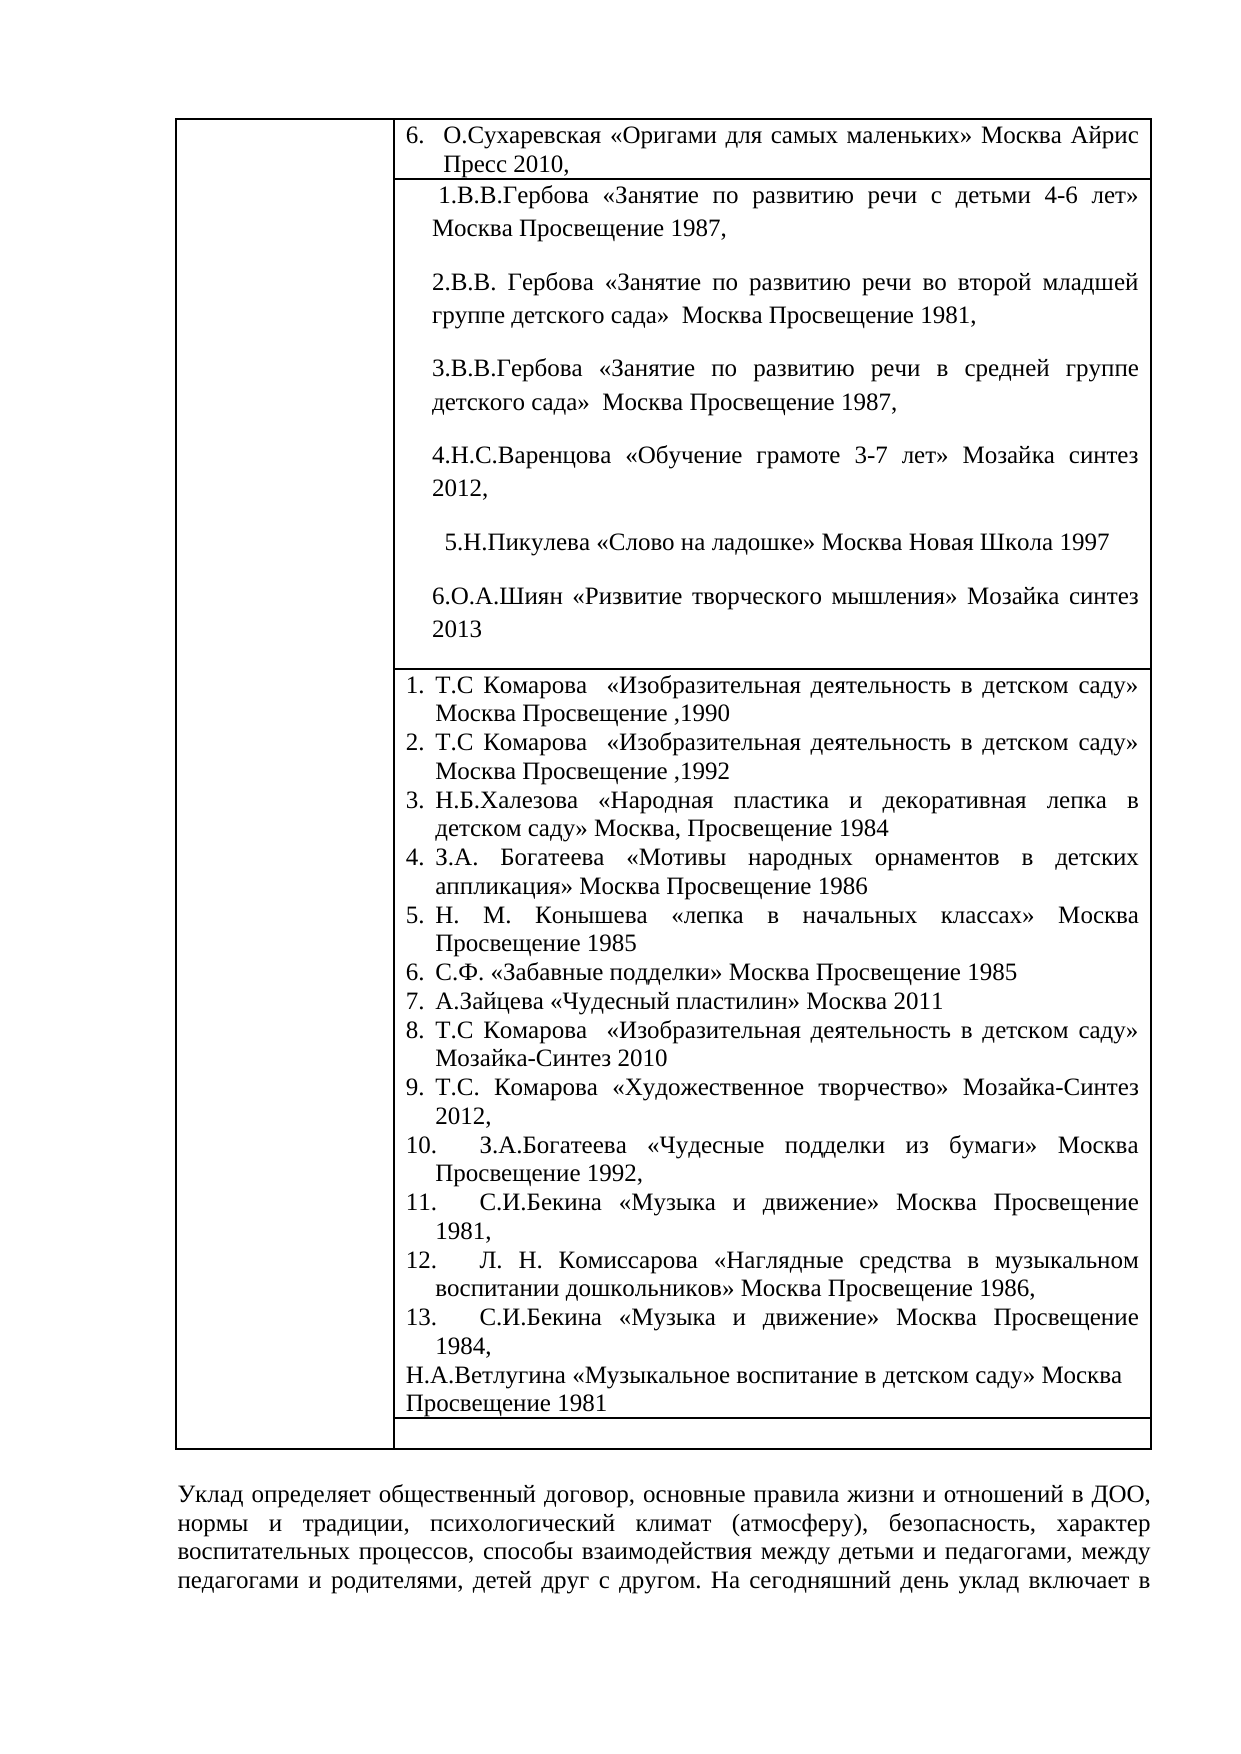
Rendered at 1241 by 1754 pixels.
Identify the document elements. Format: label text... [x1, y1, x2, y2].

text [177, 1479, 1152, 1594]
table_cell Т.С Комарова «Изобразительная деятельность в детском саду» Москва Просвещение ,1990 Т.С Комарова «Изобразительная деятельность в детском саду» Москва Просвещение ,1992 Н.Б.Халезова «Народная пластика и декоративная лепка в детском саду» Москва, Просвещение 1984 З.А. Богатеева «Мотивы народных орнаментов в детских аппликация» Москва Просвещение 1986 Н. М. Конышева «лепка в начальных классах» Москва Просвещение 1985 С.Ф. «Забавные подделки» Москва Просвещение 1985 А.Зайцева «Чудесный пластилин» Москва 2011 Т.С Комарова «Изобразительная деятельность в детском саду» Мозайка-Синтез 2010 Т.С. Комарова «Художественное творчество» Мозайка-Синтез 2012, З.А.Богатеева «Чудесные подделки из бумаги» Москва Просвещение 1992, С.И.Бекина «Музыка и движение» Москва Просвещение 1981, Л. Н. Комиссарова «Наглядные средства в музыкальном воспитании дошкольников» Москва Просвещение 1986, С.И.Бекина «Музыка и движение» Москва Просвещение 1984, Н.А.Ветлугина «Музыкальное воспитание в детском саду» Москва Просвещение 1981 [395, 670, 1150, 1417]
table_cell [395, 1419, 1150, 1448]
table_cell 1.В.В.Гербова «Занятие по развитию речи с детьми 4-6 лет» Москва Просвещение 1987, 2.В.В. Гербова «Занятие по развитию речи во второй младшей группе детского сада» Москва Просвещение 1981, 3.В.В.Гербова «Занятие по развитию речи в средней группе детского сада» Москва Просвещение 1987, 4.Н.С.Варенцова «Обучение грамоте 3-7 лет» Мозайка синтез 2012, 5.Н.Пикулева «Слово на ладошке» Москва Новая Школа 1997 6.О.А.Шиян «Ризвитие творческого мышления» Мозайка синтез 2013 [395, 180, 1150, 668]
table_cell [395, 120, 1150, 178]
